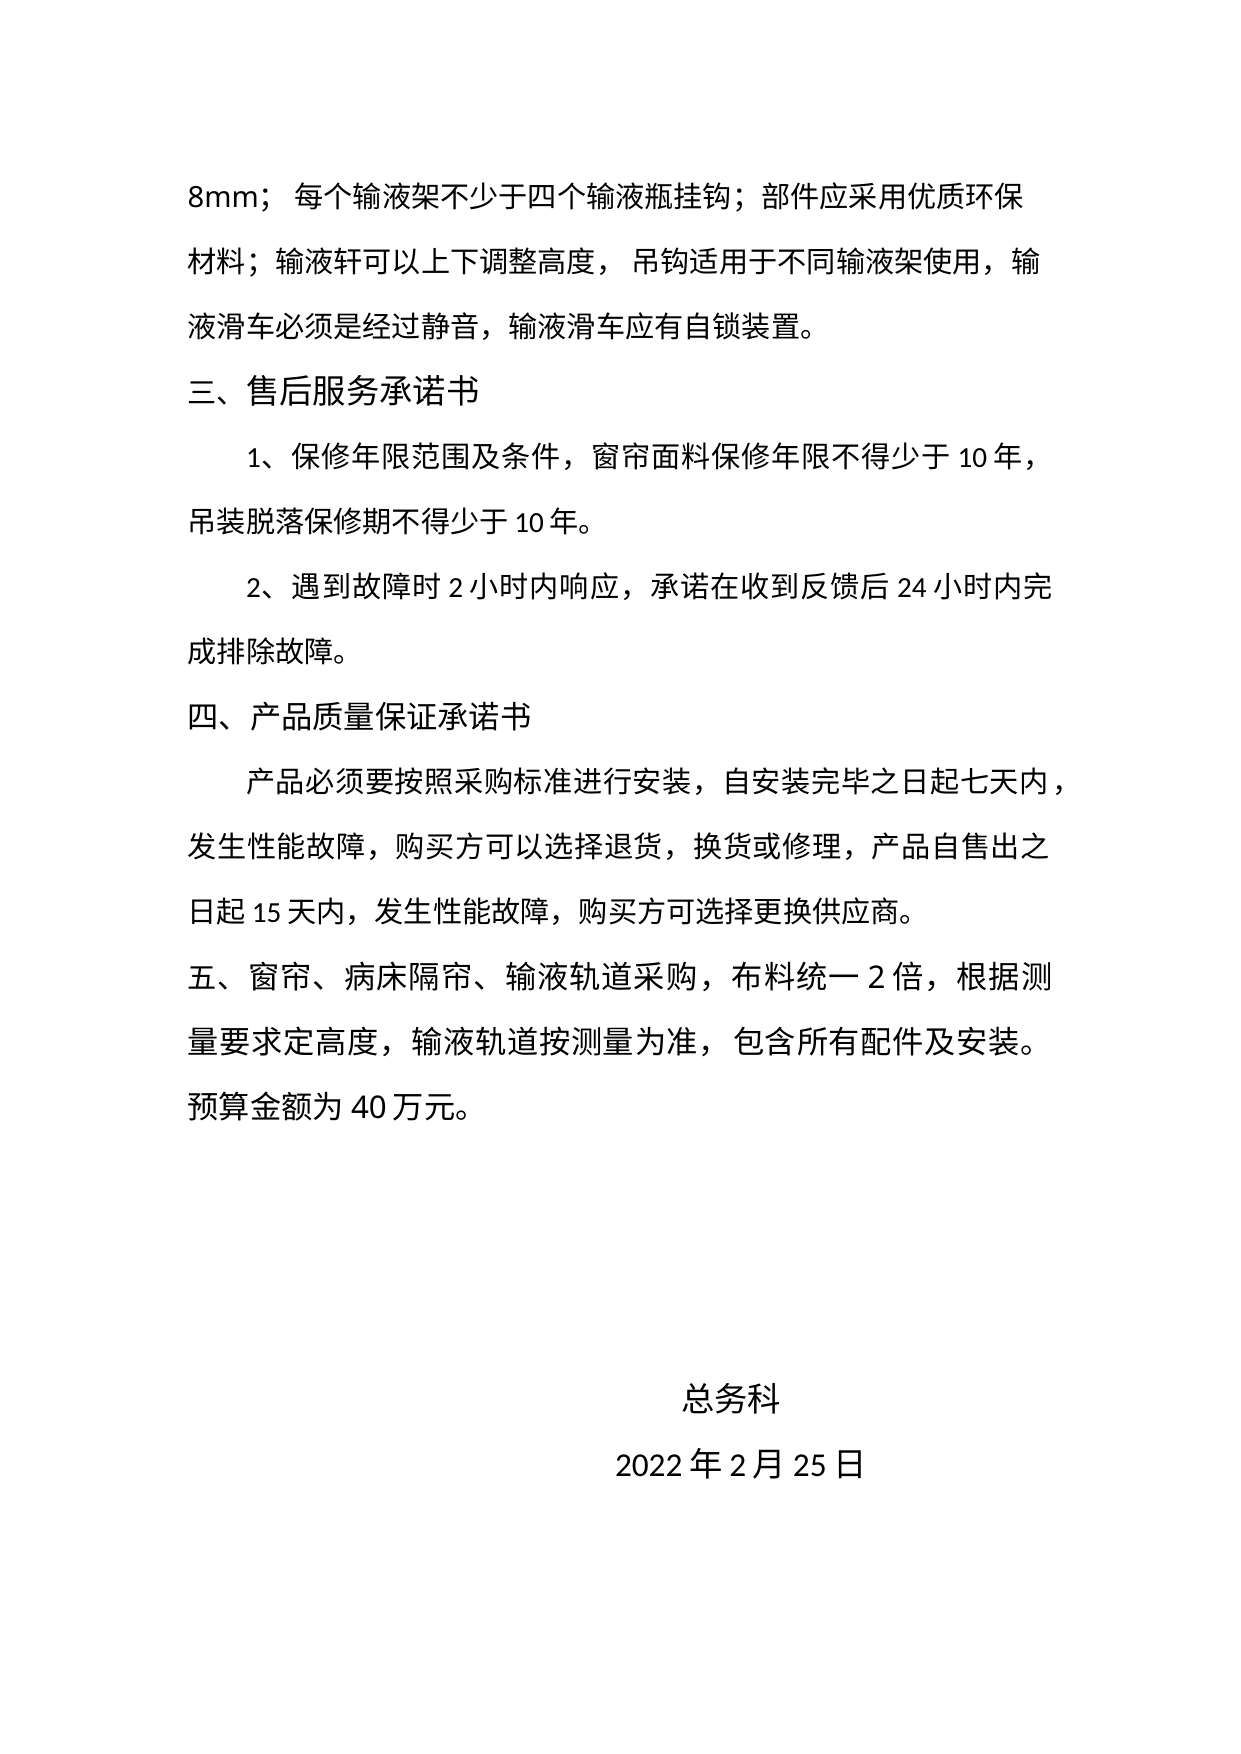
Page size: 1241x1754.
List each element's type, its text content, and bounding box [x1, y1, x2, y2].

text 2022年2月25日 [187, 1429, 1053, 1494]
list 四、产品质量保证承诺书 [187, 682, 1053, 747]
list 1、保修年限范围及条件，窗帘面料保修年限不得少于10年，吊装脱落保修期不得少于10年。 [187, 422, 1053, 552]
list 三、售后服务承诺书 [187, 357, 1053, 422]
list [187, 162, 1053, 357]
list 五、窗帘、病床隔帘、输液轨道采购，布料统一2倍，根据测量要求定高度，输液轨道按测量为准，包含所有配件及安装。预算金额为 40万元。 [187, 942, 1053, 1137]
list 产品必须要按照采购标准进行安装，自安装完毕之日起七天内，发生性能故障，购买方可以选择退货，换货或修理，产品自售出之日起15天内，发生性能故障，购买方可选择更换供应商。 [187, 747, 1053, 942]
text 总务科 [187, 1364, 1053, 1429]
list 2、遇到故障时2小时内响应，承诺在收到反馈后24小时内完成排除故障。 [187, 552, 1053, 682]
